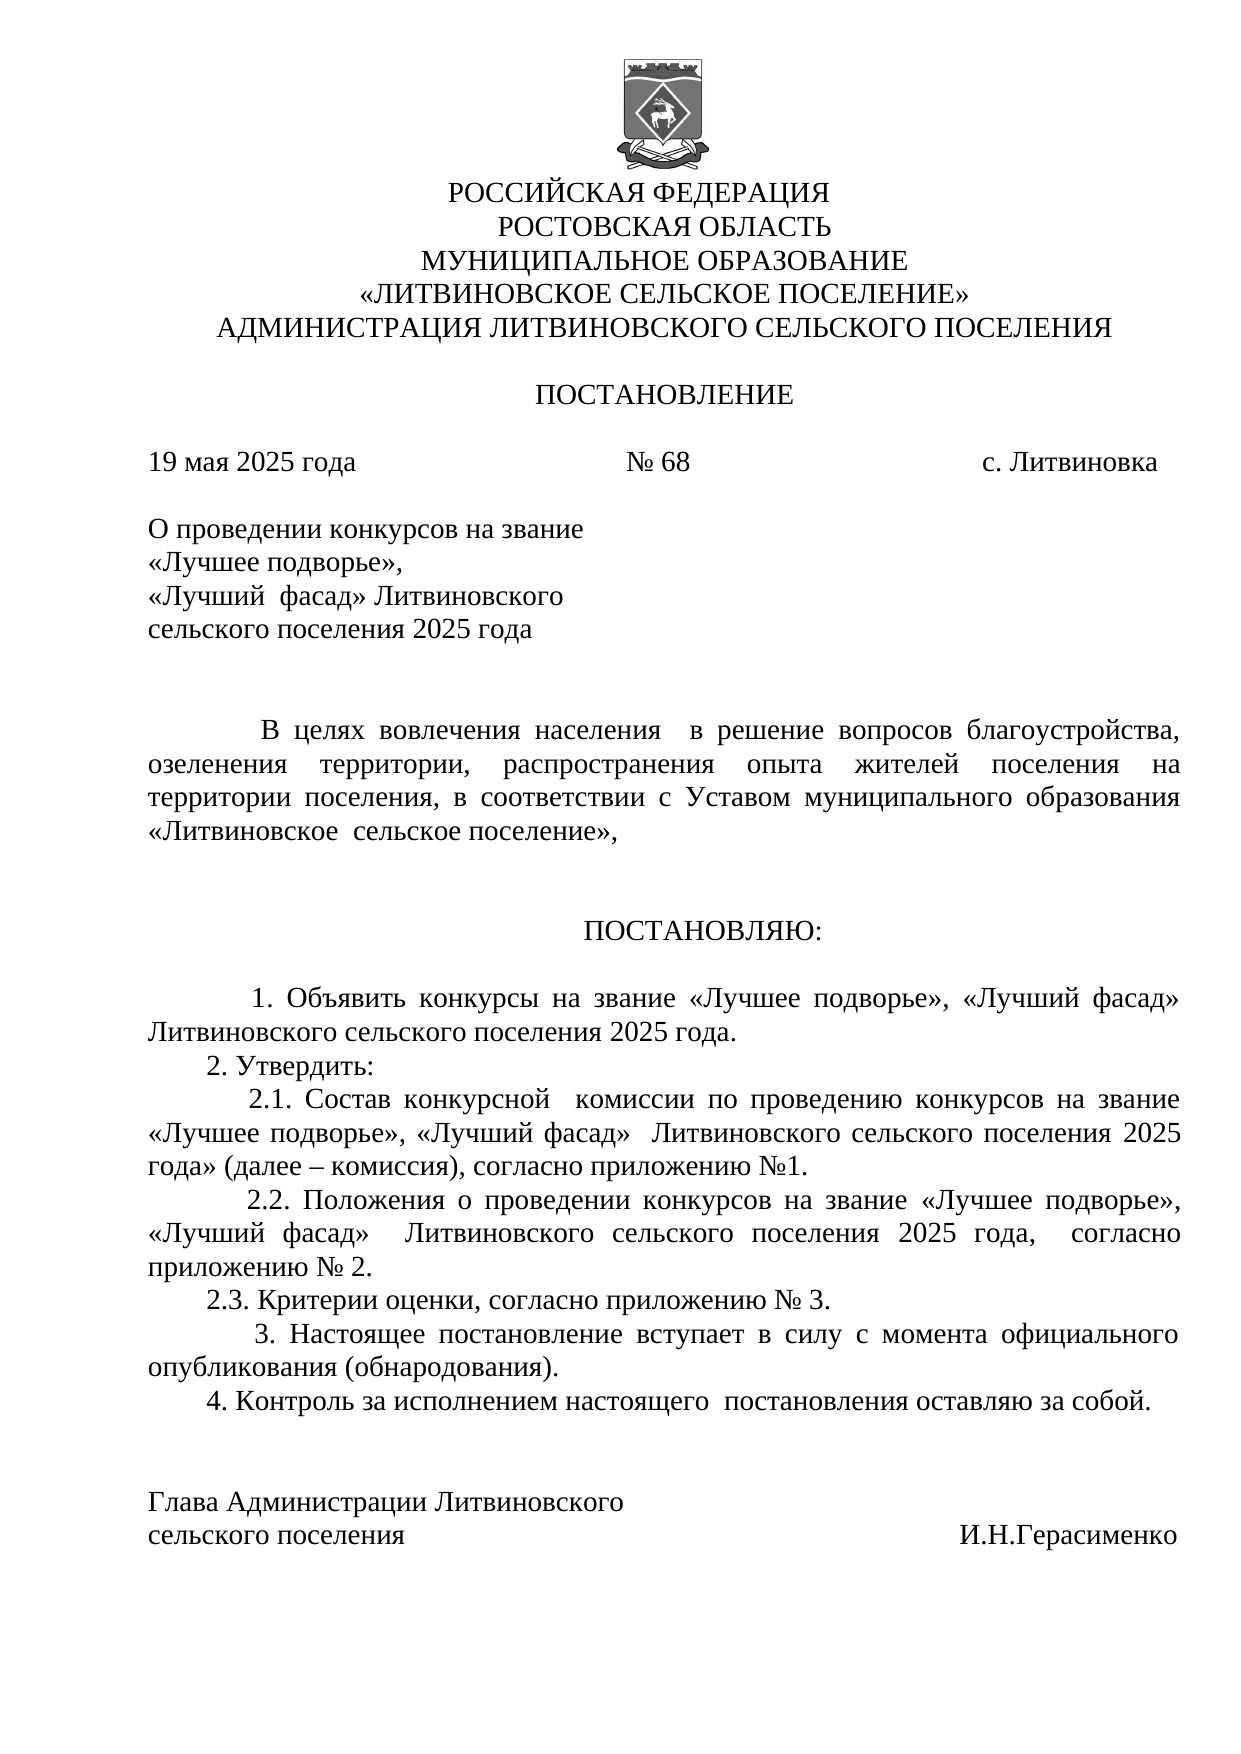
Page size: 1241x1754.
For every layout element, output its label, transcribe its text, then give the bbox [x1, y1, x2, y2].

text В целях вовлечения населения в решение вопросов благоустройства, озеленения территории, распространения опыта жителей поселения на территории поселения, в соответствии с Уставом муниципального образования «Литвиновское сельское поселение», [148, 712, 1181, 846]
picture [617, 56, 712, 176]
text РОСТОВСКАЯ ОБЛАСТЬ [148, 209, 1181, 243]
text 2.2. Положения о проведении конкурсов на звание «Лучшее подворье», «Лучший фасад» Литвиновского сельского поселения 2025 года, согласно приложению № 2. [148, 1182, 1181, 1282]
text 4. Контроль за исполнением настоящего постановления оставляю за собой. [148, 1383, 1181, 1417]
list Глава Администрации Литвиновского [148, 1484, 1181, 1517]
text сельского поселения 2025 года [148, 612, 1181, 645]
text 3. Настоящее постановление вступает в силу с момента официального опубликования (обнародования). [148, 1316, 1181, 1383]
text 19 мая 2025 года № 68 с. Литвиновка [148, 444, 1181, 477]
text О проведении конкурсов на звание [148, 511, 1181, 544]
text 2. Утвердить: [148, 1048, 1181, 1081]
text АДМИНИСТРАЦИЯ ЛИТВИНОВСКОГО СЕЛЬСКОГО ПОСЕЛЕНИЯ [148, 310, 1181, 343]
text МУНИЦИПАЛЬНОЕ ОБРАЗОВАНИЕ [148, 243, 1181, 276]
text ПОСТАНОВЛЕНИЕ [148, 377, 1181, 410]
text «ЛИТВИНОВСКОЕ СЕЛЬСКОЕ ПОСЕЛЕНИЕ» [148, 276, 1181, 310]
list сельского поселения И.Н.Герасименко [148, 1517, 1181, 1551]
text 1. Объявить конкурсы на звание «Лучшее подворье», «Лучший фасад» Литвиновского сельского поселения 2025 года. [148, 981, 1181, 1048]
text «Лучший фасад» Литвиновского [148, 578, 1181, 612]
list 2.1. Состав конкурсной комиссии по проведению конкурсов на звание «Лучшее подворье», «Лучший фасад» Литвиновского сельского поселения 2025 года» (далее – комиссия), согласно приложению №1. [148, 1081, 1181, 1182]
text «Лучшее подворье», [148, 544, 1181, 578]
text 2.3. Критерии оценки, согласно приложению № 3. [148, 1282, 1181, 1316]
title РОССИЙСКАЯ ФЕДЕРАЦИЯ [148, 176, 1181, 209]
text ПОСТАНОВЛЯЮ: [148, 913, 1181, 947]
